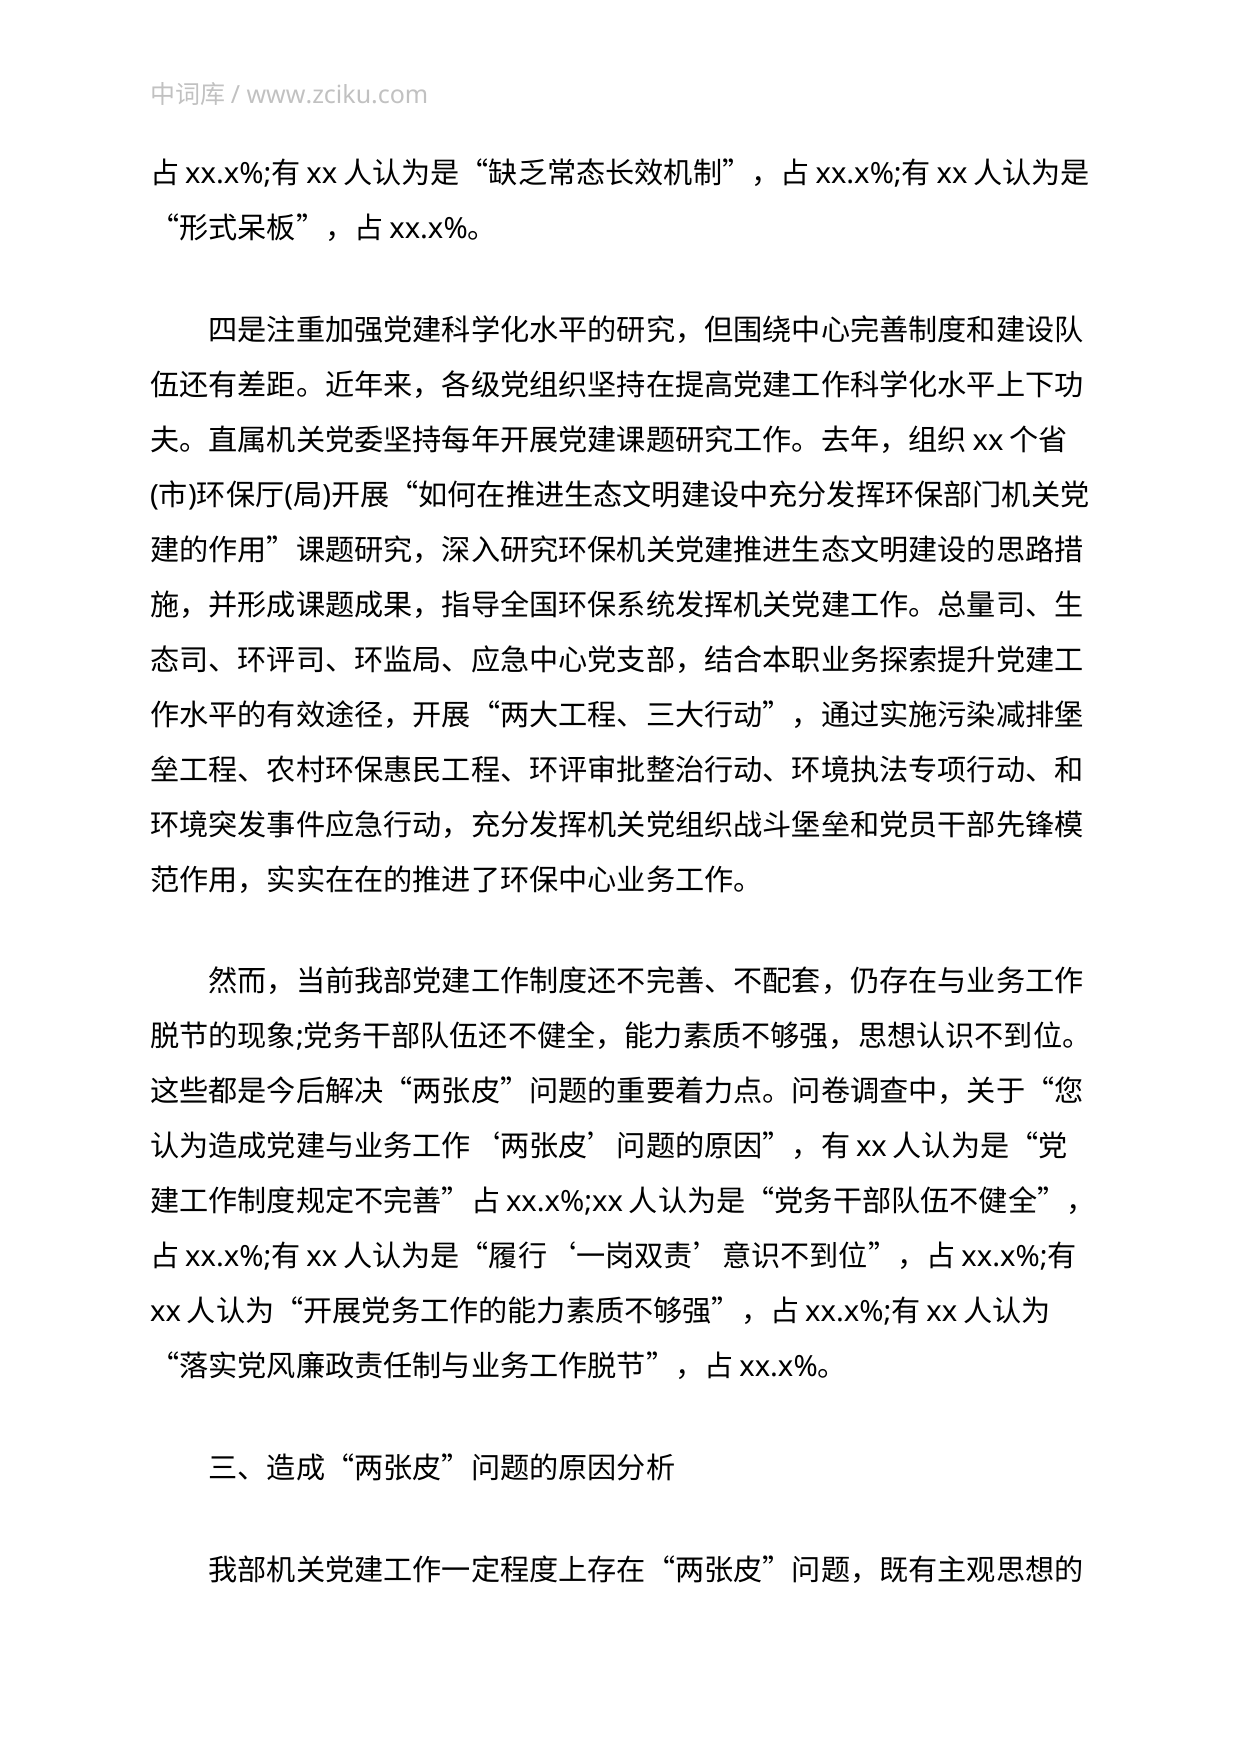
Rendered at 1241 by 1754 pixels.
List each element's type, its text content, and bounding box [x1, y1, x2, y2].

text 四是注重加强党建科学化水平的研究，但围绕中心完善制度和建设队伍还有差距。近年来，各级党组织坚持在提高党建工作科学化水平上下功夫。直属机关党委坚持每年开展党建课题研究工作。去年，组织xx个省(市)环保厅(局)开展“如何在推进生态文明建设中充分发挥环保部门机关党建的作用”课题研究，深入研究环保机关党建推进生态文明建设的思路措施，并形成课题成果，指导全国环保系统发挥机关党建工作。总量司、生态司、环评司、环监局、应急中心党支部，结合本职业务探索提升党建工作水平的有效途径，开展“两大工程、三大行动”，通过实施污染减排堡垒工程、农村环保惠民工程、环评审批整治行动、环境执法专项行动、和环境突发事件应急行动，充分发挥机关党组织战斗堡垒和党员干部先锋模范作用，实实在在的推进了环保中心业务工作。 [150, 307, 1090, 898]
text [150, 1546, 1090, 1589]
text 然而，当前我部党建工作制度还不完善、不配套，仍存在与业务工作脱节的现象;党务干部队伍还不健全，能力素质不够强，思想认识不到位。这些都是今后解决“两张皮”问题的重要着力点。问卷调查中，关于“您认为造成党建与业务工作‘两张皮’问题的原因”，有xx人认为是“党建工作制度规定不完善”占xx.x%;xx人认为是“党务干部队伍不健全”，占xx.x%;有xx人认为是“履行‘一岗双责’意识不到位”，占xx.x%;有xx人认为“开展党务工作的能力素质不够强”，占xx.x%;有xx人认为“落实党风廉政责任制与业务工作脱节”，占xx.x%。 [150, 958, 1090, 1385]
text 三、造成“两张皮”问题的原因分析 [150, 1445, 1090, 1487]
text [150, 150, 1090, 247]
